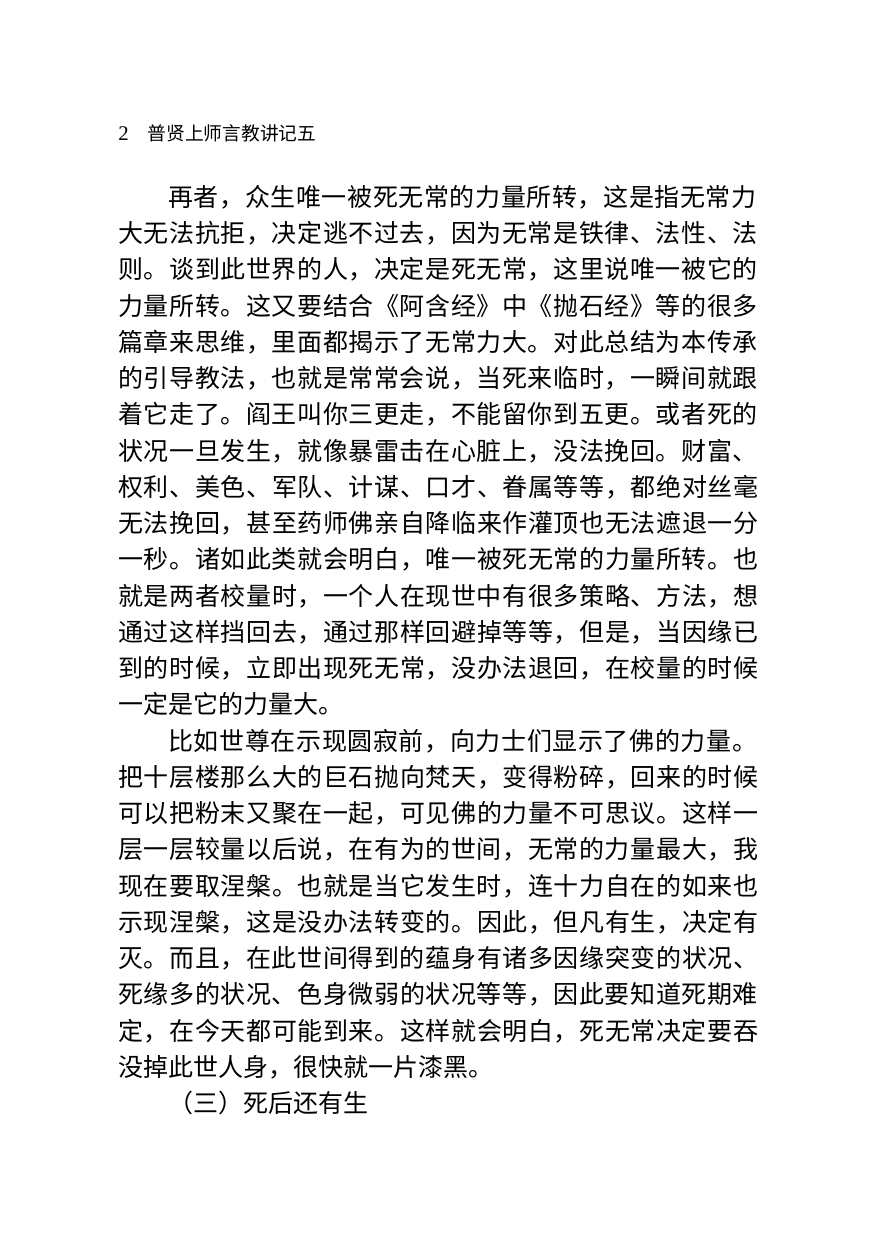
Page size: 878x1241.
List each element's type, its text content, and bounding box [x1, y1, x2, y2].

text 再者，众生唯一被死无常的力量所转，这是指无常力大无法抗拒，决定逃不过去，因为无常是铁律、法性、法则。谈到此世界的人，决定是死无常，这里说唯一被它的力量所转。这又要结合《阿含经》中《抛石经》等的很多篇章来思维，里面都揭示了无常力大。对此总结为本传承的引导教法，也就是常常会说，当死来临时，一瞬间就跟着它走了。阎王叫你三更走，不能留你到五更。或者死的状况一旦发生，就像暴雷击在心脏上，没法挽回。财富、权利、美色、军队、计谋、口才、眷属等等，都绝对丝毫无法挽回，甚至药师佛亲自降临来作灌顶也无法遮退一分一秒。诸如此类就会明白，唯一被死无常的力量所转。也就是两者校量时，一个人在现世中有很多策略、方法，想通过这样挡回去，通过那样回避掉等等，但是，当因缘已到的时候，立即出现死无常，没办法退回，在校量的时候一定是它的力量大。 [118, 177, 759, 721]
text （三）死后还有生 [118, 1083, 759, 1120]
text 比如世尊在示现圆寂前，向力士们显示了佛的力量。把十层楼那么大的巨石抛向梵天，变得粉碎，回来的时候可以把粉末又聚在一起，可见佛的力量不可思议。这样一层一层较量以后说，在有为的世间，无常的力量最大，我现在要取涅槃。也就是当它发生时，连十力自在的如来也示现涅槃，这是没办法转变的。因此，但凡有生，决定有灭。而且，在此世间得到的蕴身有诸多因缘突变的状况、死缘多的状况、色身微弱的状况等等，因此要知道死期难定，在今天都可能到来。这样就会明白，死无常决定要吞没掉此世人身，很快就一片漆黑。 [118, 721, 759, 1083]
